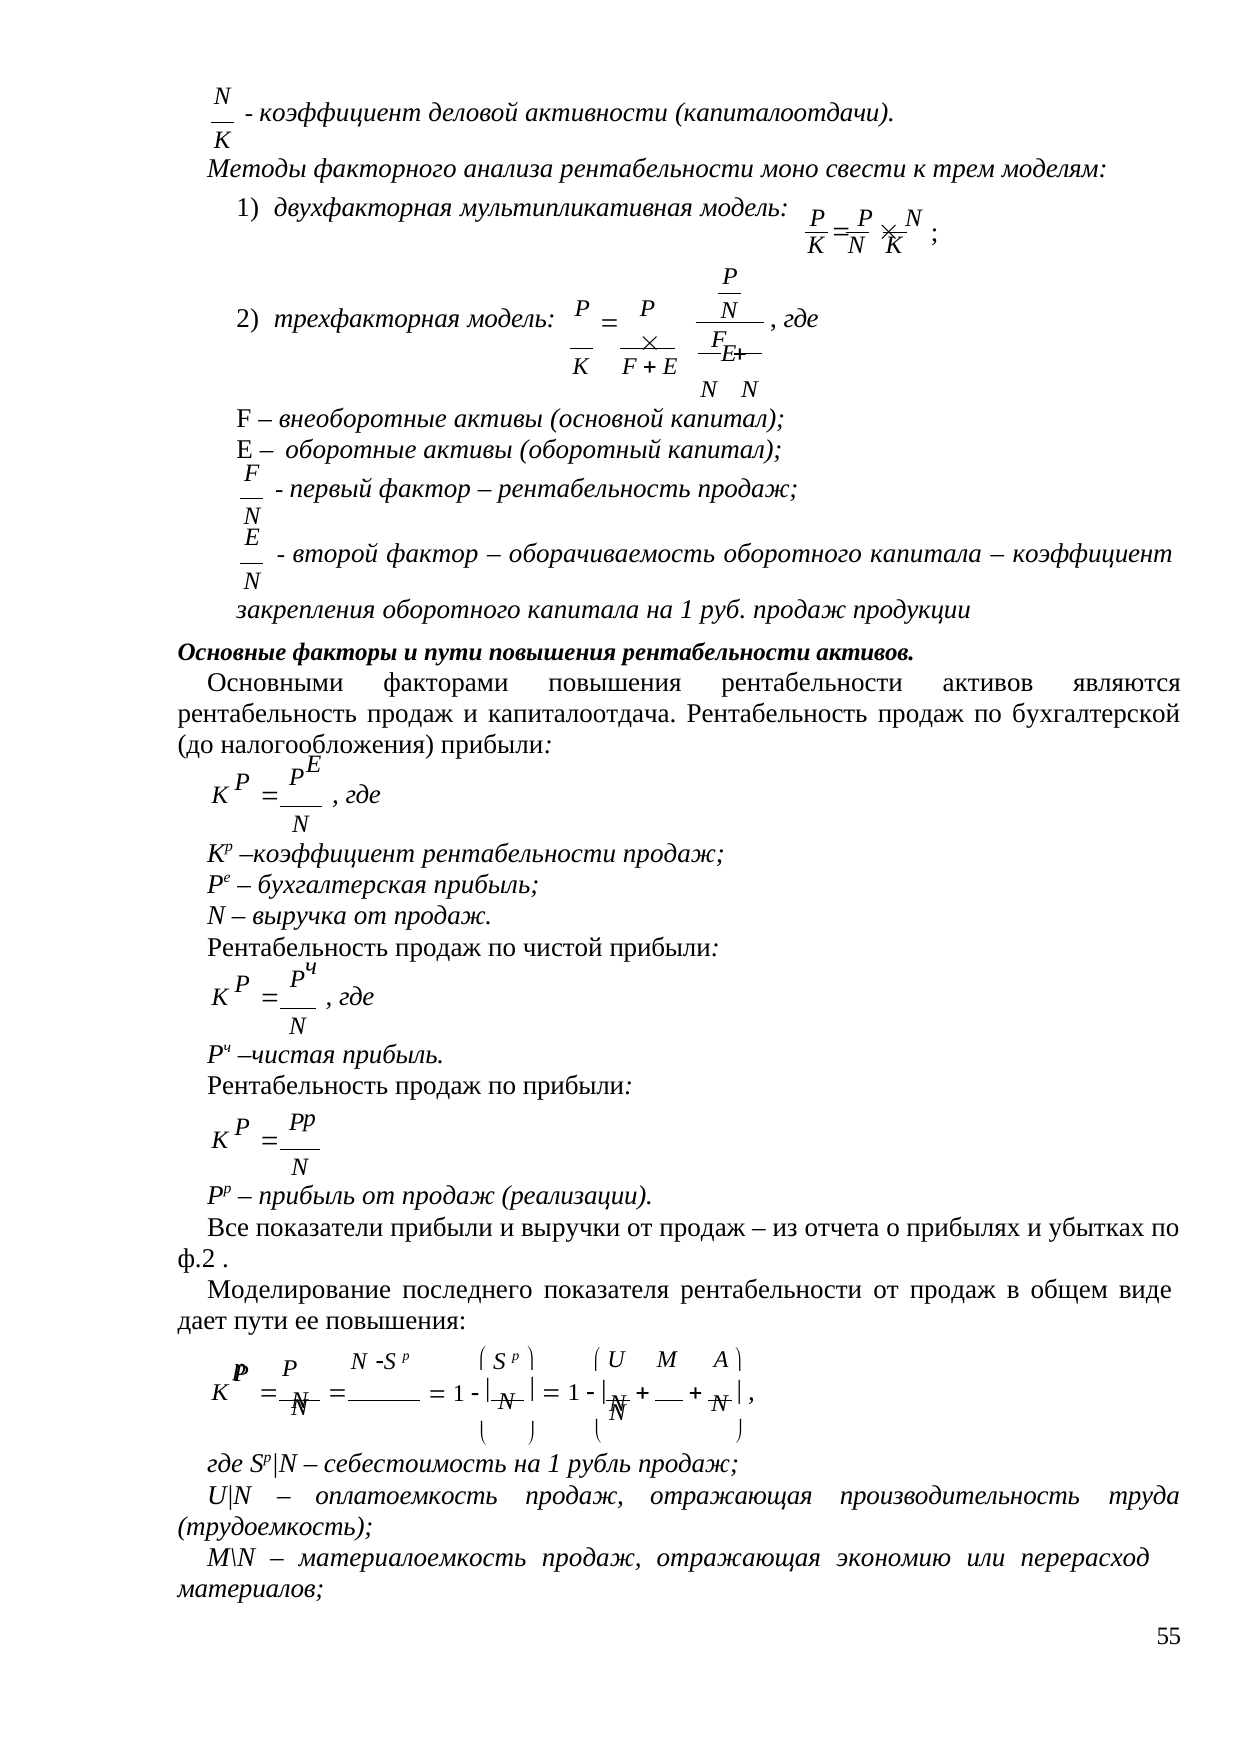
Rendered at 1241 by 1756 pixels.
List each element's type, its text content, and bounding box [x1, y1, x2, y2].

text     [478, 1422, 1198, 1446]
list трехфакторная модель: [236, 303, 559, 334]
text Кр –коэффициент рентабельности продаж; Ре – бухгалтерская прибыль; [207, 837, 742, 899]
text N – выручка от продаж. [207, 899, 1198, 931]
text Рентабельность продаж по чистой прибыли: [207, 931, 1198, 962]
text P  P  [574, 292, 691, 355]
text N [289, 1016, 1198, 1039]
text  S p  [478, 1357, 536, 1372]
text F  E [701, 331, 757, 367]
list двухфакторная мультипликативная модель: [331, 198, 794, 221]
text Основные факторы и пути повышения рентабельности активов. [177, 638, 1198, 666]
text закрепления оборотного капитала на 1 руб. продаж продукции [236, 594, 1198, 625]
text F - первый фактор – рентабельность продаж; [244, 467, 1198, 506]
text N [291, 1157, 1198, 1180]
text K F  E [572, 355, 691, 379]
text К Р  Р [211, 1117, 1198, 1157]
text N [243, 570, 1198, 594]
text F – внеоборотные активы (основной капитал); [236, 402, 1198, 433]
text P N [720, 294, 737, 317]
text N [292, 814, 1198, 837]
text Методы факторного анализа рентабельности моно свести к трем моделям: [207, 153, 1198, 183]
text U|N – оплатоемкость продаж, отражающая производительность труда (трудоемкость); [177, 1479, 1181, 1541]
text К Р  РЕ , где [211, 762, 1198, 814]
text P N [720, 262, 737, 293]
text Рч –чистая прибыль. [207, 1039, 1198, 1069]
text   , [681, 1380, 763, 1408]
text Рр – прибыль от продаж (реализации). [207, 1180, 1198, 1211]
text M\N – материалоемкость продаж, отражающая экономию или перерасход материалов; [177, 1541, 1198, 1604]
text P  P  N ; [809, 204, 1198, 231]
text , где [770, 303, 1198, 334]
text N S p [351, 1358, 415, 1372]
text K N K [807, 231, 1198, 259]
text N - коэффициент деловой активности (капиталоотдачи). [214, 90, 1198, 129]
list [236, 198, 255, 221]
text К Р  Рч , где [211, 964, 1198, 1016]
text N N [609, 1408, 677, 1422]
text E – оборотные активы (оборотный капитал); [236, 433, 1198, 464]
text N [243, 506, 1198, 529]
text где Sp|N – себестоимость на 1 рубль продаж; [207, 1448, 1198, 1479]
text  1   [428, 1380, 515, 1407]
text K [213, 129, 1198, 153]
text E - второй фактор – оборачиваемость оборотного капитала – коэффициент [244, 531, 1198, 570]
text К   [211, 1380, 392, 1406]
text Все показатели прибыли и выручки от продаж – из отчета о прибылях и убытках по ф.2 . [177, 1211, 1181, 1273]
text Р Р р [233, 1343, 315, 1380]
text Основными факторами повышения рентабельности активов являются рентабельность продаж и капиталоотдача. Рентабельность продаж по бухгалтерской (до налогообложения) прибыли: [177, 666, 1182, 759]
text P N [720, 303, 737, 322]
text Рентабельность продаж по прибыли: [207, 1069, 1198, 1101]
text Моделирование последнего показателя рентабельности от продаж в общем виде дает пути ее повышения: [177, 1273, 1198, 1336]
text N N [260, 379, 1198, 402]
text   1    [526, 1380, 677, 1408]
